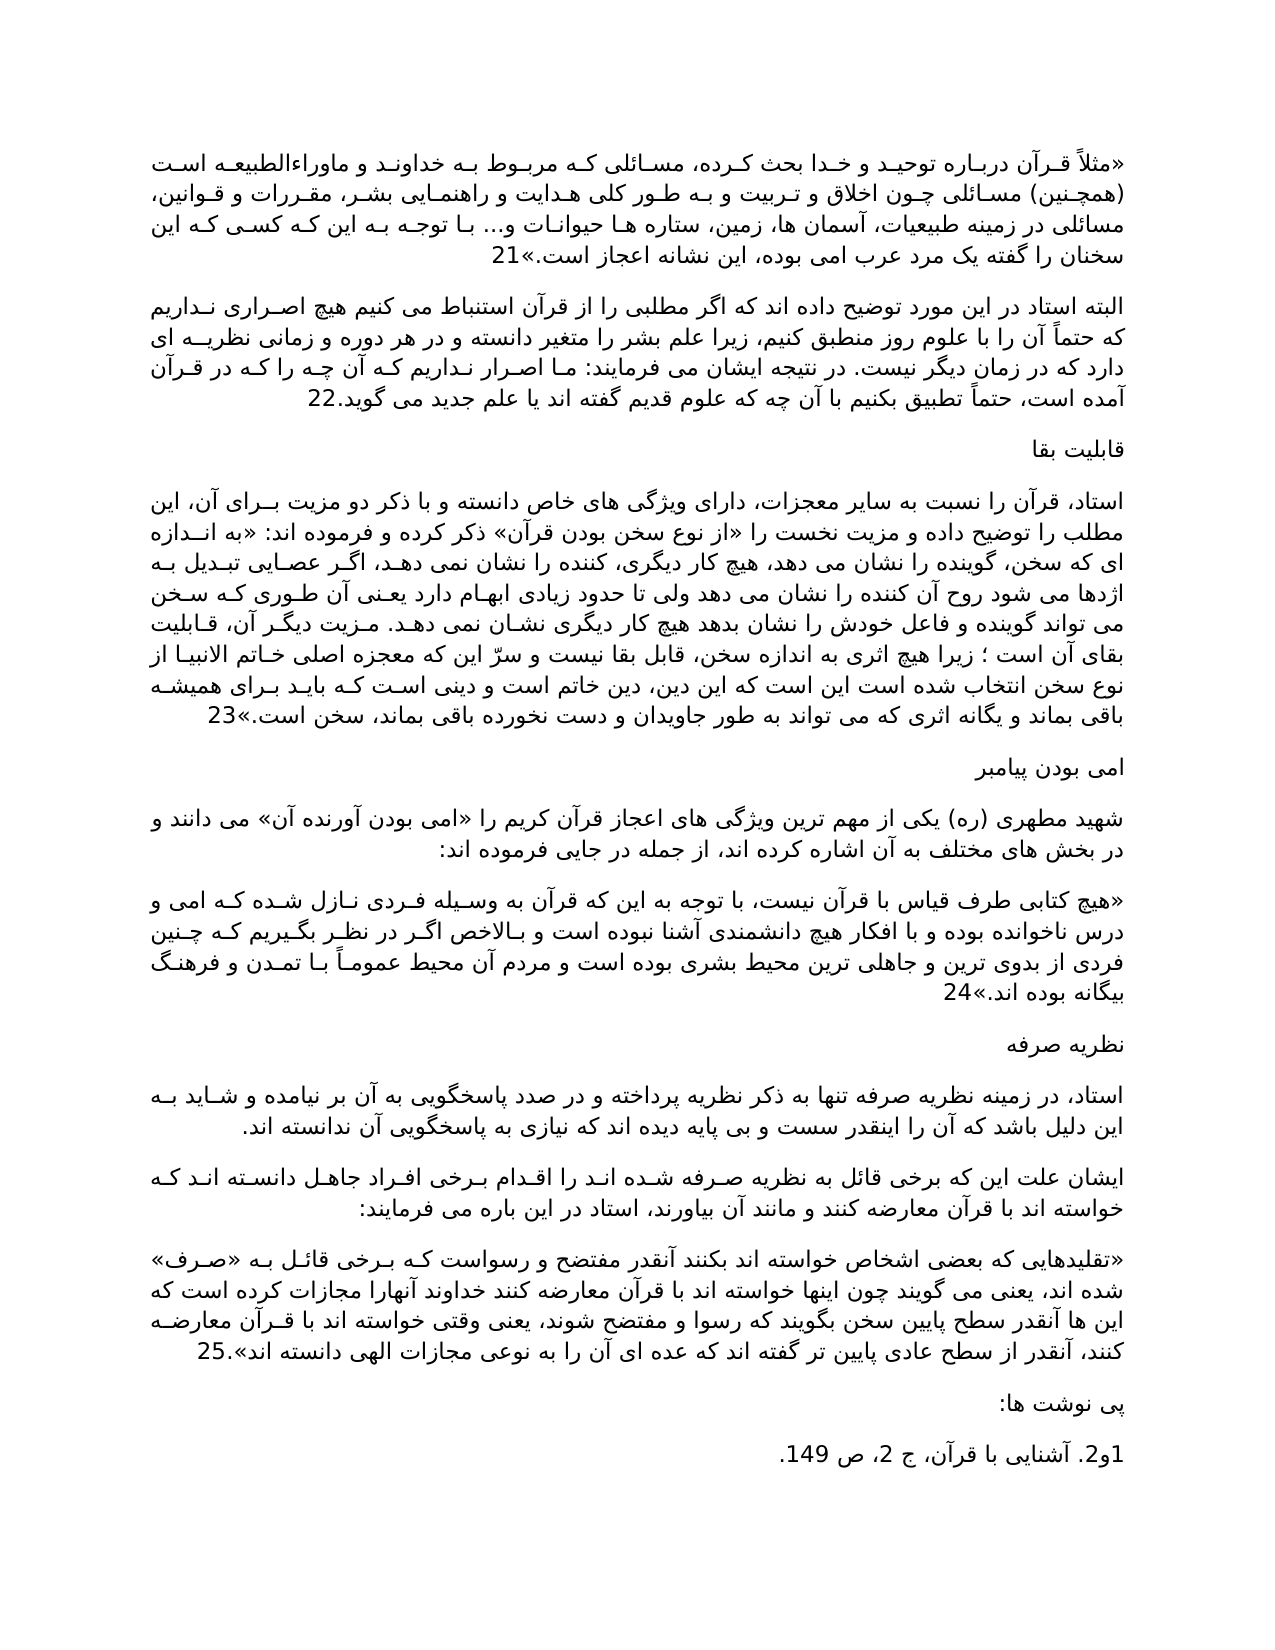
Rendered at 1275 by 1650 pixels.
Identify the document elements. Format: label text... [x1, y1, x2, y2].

text 1و2. آشنایی با قرآن، ج 2، ص 149. [150, 1441, 1125, 1468]
text «تقلیدهایی که بعضی اشخاص خواسته اند بکنند آنقدر مفتضح و رسواست که برخی قائل به «صرف» شده اند، یعنی می گویند چون اینها خواسته اند با قرآن معارضه کنند خداوند آنهارا مجازات کرده است که این ها آنقدر سطح پایین سخن بگویند که رسوا و مفتضح شوند، یعنی وقتی خواسته اند با قرآن معارضه کنند، آنقدر از سطح عادی پایین تر گفته اند که عده ای آن را به نوعی مجازات الهی دانسته اند».25 [150, 1246, 1125, 1365]
text نظریه صرفه [150, 1031, 1125, 1057]
text ایشان علت این که برخی قائل به نظریه صرفه شده اند را اقدام برخی افراد جاهل دانسته اند که خواسته اند با قرآن معارضه کنند و مانند آن بیاورند، استاد در این باره می فرمایند: [150, 1164, 1125, 1222]
text استاد، قرآن را نسبت به سایر معجزات، دارای ویژگی های خاص دانسته و با ذکر دو مزیت برای آن، این مطلب را توضیح داده و مزیت نخست را «از نوع سخن بودن قرآن» ذکر کرده و فرموده اند: «به اندازه ای که سخن، گوینده را نشان می دهد، هیچ کار دیگری، کننده را نشان نمی دهد، اگر عصایی تبدیل به اژدها می شود روح آن کننده را نشان می دهد ولی تا حدود زیادی ابهام دارد یعنی آن طوری که سخن می تواند گوینده و فاعل خودش را نشان بدهد هیچ کار دیگری نشان نمی دهد. مزیت دیگر آن، قابلیت بقای آن است ؛ زیرا هیچ اثری به اندازه سخن، قابل بقا نیست و سرّ این که معجزه اصلی خاتم الانبیا از نوع سخن انتخاب شده است این است که این دین، دین خاتم است و دینی است که باید برای همیشه باقی بماند و یگانه اثری که می تواند به طور جاویدان و دست نخورده باقی بماند، سخن است.»23 [150, 488, 1125, 729]
text پی نوشت ها: [150, 1390, 1125, 1416]
text استاد، در زمینه نظریه صرفه تنها به ذکر نظریه پرداخته و در صدد پاسخگویی به آن بر نیامده و شاید به این دلیل باشد که آن را اینقدر سست و بی پایه دیده اند که نیازی به پاسخگویی آن ندانسته اند. [150, 1082, 1125, 1139]
text قابلیت بقا [150, 437, 1125, 463]
text امی بودن پیامبر [150, 754, 1125, 781]
text البته استاد در این مورد توضیح داده اند که اگر مطلبی را از قرآن استنباط می کنیم هیچ اصراری نداریم که حتماً آن را با علوم روز منطبق کنیم، زیرا علم بشر را متغیر دانسته و در هر دوره و زمانی نظریه ای دارد که در زمان دیگر نیست. در نتیجه ایشان می فرمایند: ما اصرار نداریم که آن چه را که در قرآن آمده است، حتماً تطبیق بکنیم با آن چه که علوم قدیم گفته اند یا علم جدید می گوید.22 [150, 293, 1125, 412]
text شهید مطهری (ره) یکی از مهم ترین ویژگی های اعجاز قرآن کریم را «امی بودن آورنده آن» می دانند و در بخش های مختلف به آن اشاره کرده اند، از جمله در جایی فرموده اند: [150, 805, 1125, 863]
text «مثلاً قرآن درباره توحید و خدا بحث کرده، مسائلی که مربوط به خداوند و ماوراءالطبیعه است (همچنین) مسائلی چون اخلاق و تربیت و به طور کلی هدایت و راهنمایی بشر، مقررات و قوانین، مسائلی در زمینه طبیعیات، آسمان ها، زمین، ستاره ها حیوانات و... با توجه به این که کسی که این سخنان را گفته یک مرد عرب امی بوده، این نشانه اعجاز است.»21 [150, 150, 1125, 268]
text «هیچ کتابی طرف قیاس با قرآن نیست، با توجه به این که قرآن به وسیله فردی نازل شده که امی و درس ناخوانده بوده و با افکار هیچ دانشمندی آشنا نبوده است و بالاخص اگر در نظر بگیریم که چنین فردی از بدوی ترین و جاهلی ترین محیط بشری بوده است و مردم آن محیط عموماً با تمدن و فرهنگ بیگانه بوده اند.»24 [150, 887, 1125, 1006]
